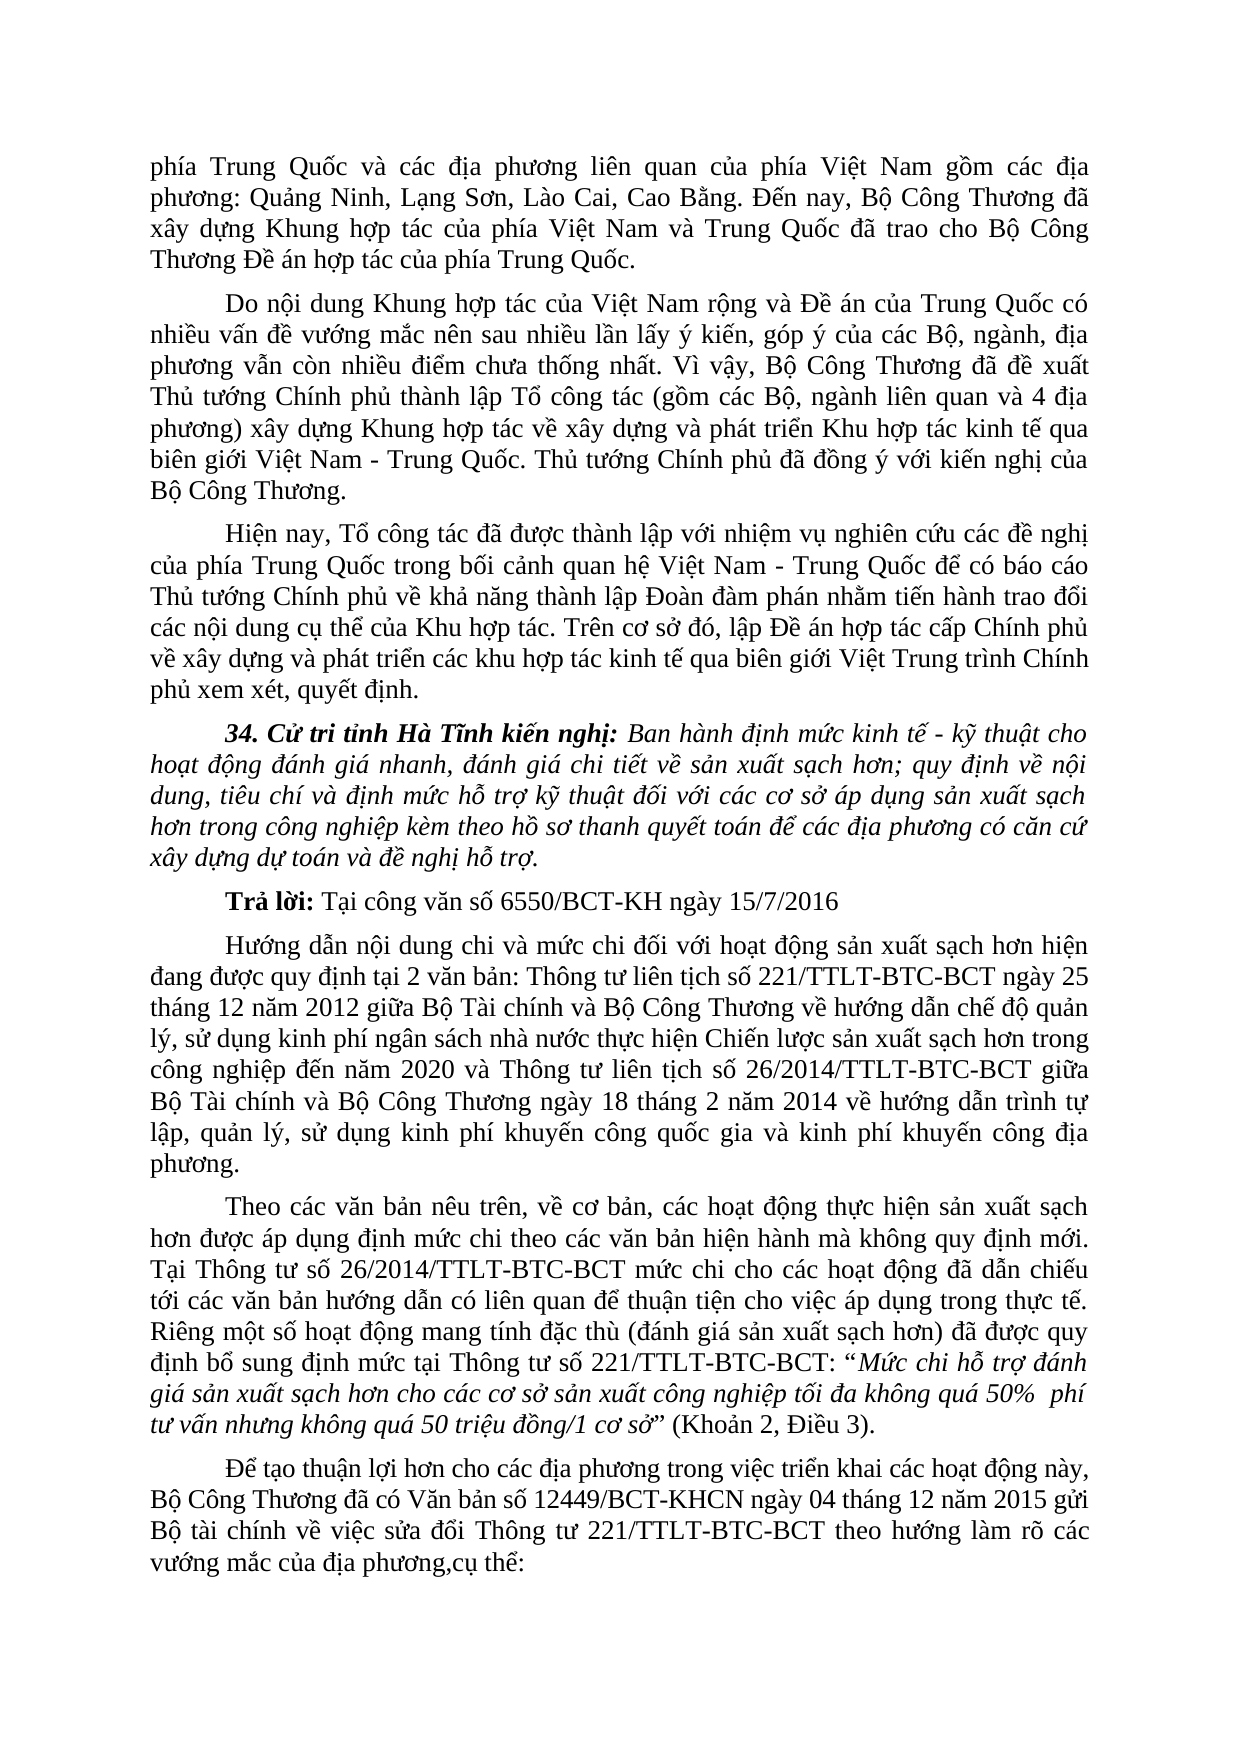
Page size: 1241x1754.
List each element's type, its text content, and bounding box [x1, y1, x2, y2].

text Trả lời: Tại công văn số 6550/BCT-KH ngày 15/7/2016 [150, 885, 1090, 916]
list Hướng dẫn nội dung chi và mức chi đối với hoạt động sản xuất sạch hơn hiện đang được quy định tại 2 văn bản: Thông tư liên tịch số 221/TTLT-BTC-BCT ngày 25 tháng 12 năm 2012 giữa Bộ Tài chính và Bộ Công Thương về hướng dẫn chế độ quản lý, sử dụng kinh phí ngân sách nhà nước thực hiện Chiến lược sản xuất sạch hơn trong công nghiệp đến năm 2020 và Thông tư liên tịch số 26/2014/TTLT-BTC-BCT giữa Bộ Tài chính và Bộ Công Thương ngày 18 tháng 2 năm 2014 về hướng dẫn trình tự lập, quản lý, sử dụng kinh phí khuyến công quốc gia và kinh phí khuyến công địa phương. [150, 929, 1090, 1178]
text 34. Cử tri tỉnh Hà Tĩnh kiến nghị: Ban hành định mức kinh tế - kỹ thuật cho hoạt động đánh giá nhanh, đánh giá chi tiết về sản xuất sạch hơn; quy định về nội dung, tiêu chí và định mức hỗ trợ kỹ thuật đối với các cơ sở áp dụng sản xuất sạch hơn trong công nghiệp kèm theo hồ sơ thanh quyết toán để các địa phương có căn cứ xây dựng dự toán và đề nghị hỗ trợ. [150, 717, 1090, 873]
list Theo các văn bản nêu trên, về cơ bản, các hoạt động thực hiện sản xuất sạch hơn được áp dụng định mức chi theo các văn bản hiện hành mà không quy định mới. Tại Thông tư số 26/2014/TTLT-BTC-BCT mức chi cho các hoạt động đã dẫn chiếu tới các văn bản hướng dẫn có liên quan để thuận tiện cho việc áp dụng trong thực tế. Riêng một số hoạt động mang tính đặc thù (đánh giá sản xuất sạch hơn) đã được quy định bổ sung định mức tại Thông tư số 221/TTLT-BTC-BCT: “Mức chi hỗ trợ đánh giá sản xuất sạch hơn cho các cơ sở sản xuất công nghiệp tối đa không quá 50% phí tư vấn nhưng không quá 50 triệu đồng/1 cơ sở” (Khoản 2, Điều 3). [150, 1191, 1090, 1440]
text Do nội dung Khung hợp tác của Việt Nam rộng và Đề án của Trung Quốc có nhiều vấn đề vướng mắc nên sau nhiều lần lấy ý kiến, góp ý của các Bộ, ngành, địa phương vẫn còn nhiều điểm chưa thống nhất. Vì vậy, Bộ Công Thương đã đề xuất Thủ tướng Chính phủ thành lập Tổ công tác (gồm các Bộ, ngành liên quan và 4 địa phương) xây dựng Khung hợp tác về xây dựng và phát triển Khu hợp tác kinh tế qua biên giới Việt Nam - Trung Quốc. Thủ tướng Chính phủ đã đồng ý với kiến nghị của Bộ Công Thương. [150, 287, 1090, 505]
list Để tạo thuận lợi hơn cho các địa phương trong việc triển khai các hoạt động này, Bộ Công Thương đã có Văn bản số 12449/BCT-KHCN ngày 04 tháng 12 năm 2015 gửi Bộ tài chính về việc sửa đổi Thông tư 221/TTLT-BTC-BCT theo hướng làm rõ các vướng mắc của địa phương,cụ thể: [150, 1452, 1090, 1577]
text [150, 150, 1090, 274]
text Hiện nay, Tổ công tác đã được thành lập với nhiệm vụ nghiên cứu các đề nghị của phía Trung Quốc trong bối cảnh quan hệ Việt Nam - Trung Quốc để có báo cáo Thủ tướng Chính phủ về khả năng thành lập Đoàn đàm phán nhằm tiến hành trao đổi các nội dung cụ thể của Khu hợp tác. Trên cơ sở đó, lập Đề án hợp tác cấp Chính phủ về xây dựng và phát triển các khu hợp tác kinh tế qua biên giới Việt Trung trình Chính phủ xem xét, quyết định. [150, 518, 1090, 704]
